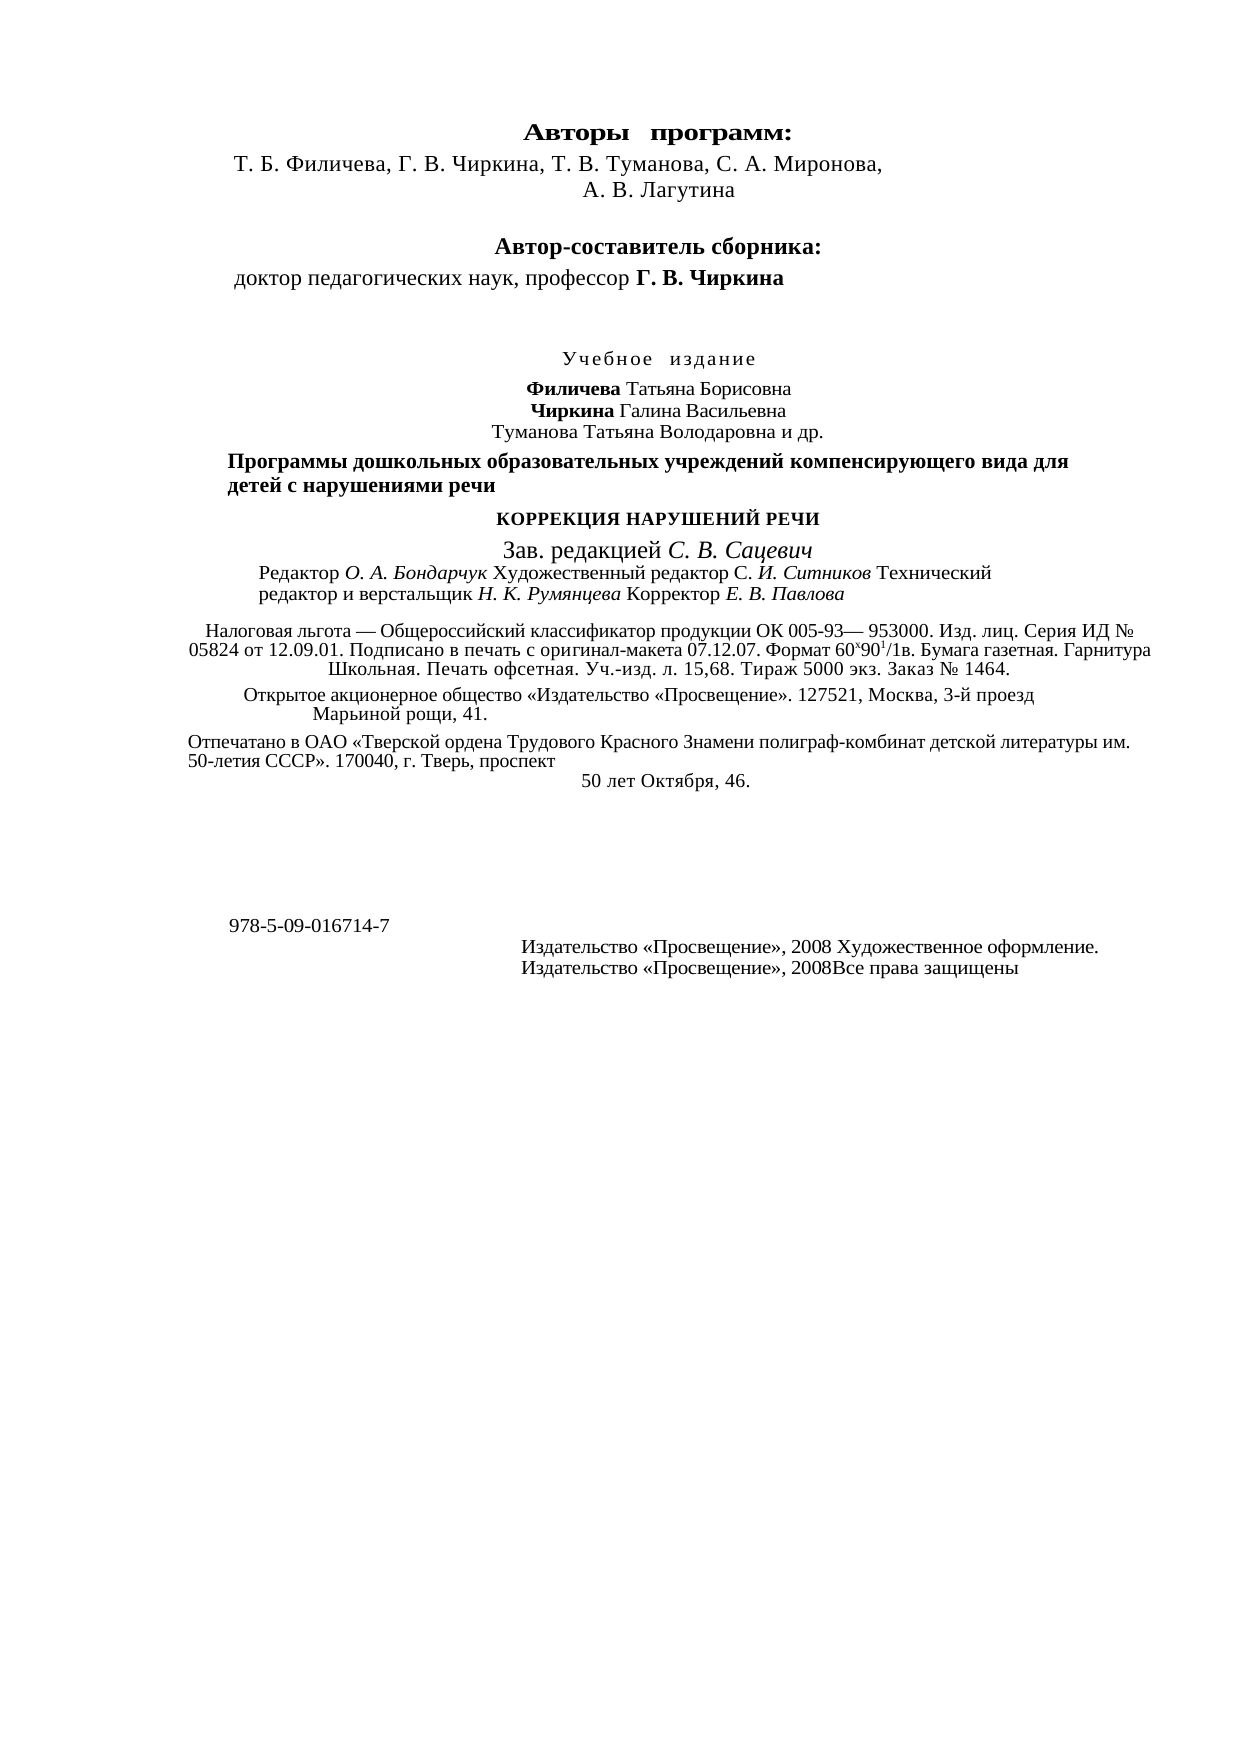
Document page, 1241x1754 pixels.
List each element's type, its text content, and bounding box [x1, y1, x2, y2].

text Издательство «Просвещение», 2008 Художественное оформление. Издательство «Просвещение», 2008Все права защищены [521, 937, 1152, 979]
text Авторы программ: [177, 118, 1140, 146]
text Учебное издание [177, 347, 1140, 370]
text Туманова Татьяна Володаровна и др. [177, 421, 1138, 443]
text доктор педагогических наук, профессор Г. В. Чиркина [234, 264, 1152, 291]
text Зав. редакцией С. В. Сацевич [177, 541, 1138, 562]
text Т. Б. Филичева, Г. В. Чиркина, Т. В. Туманова, С. А. Миронова, [233, 150, 1152, 177]
text Филичева Татьяна Борисовна [177, 378, 1140, 400]
text Автор-составитель сборника: [177, 232, 1140, 260]
text Отпечатано в ОАО «Тверской ордена Трудового Красного Знамени полиграф-комбинат детской литературы им. 50-летия СССР». 170040, г. Тверь, проспект [188, 733, 1152, 772]
text А. В. Лагутина [177, 177, 1140, 203]
text Программы дошкольных образовательных учреждений компенсирующего вида для детей с нарушениями речи [227, 449, 1110, 497]
text Редактор О. А. Бондарчук Художественный редактор С. И. Ситников Технический редактор и верстальщик Н. К. Румянцева Корректор Е. В. Павлова [258, 562, 1068, 604]
text 50 лет Октября, 46. [180, 772, 1152, 791]
text Налоговая льгота — Общероссийский классификатор продукции ОК 005-93— 953000. Изд. лиц. Серия ИД № 05824 от 12.09.01. Подписано в печать с оригинал-макета 07.12.07. Формат 60х901/1в. Бумага газетная. Гарнитура Школьная. Печать офсетная. Уч.-изд. л. 15,68. Тираж 5000 экз. Заказ № 1464. [188, 622, 1152, 679]
text Чиркина Галина Васильевна [177, 400, 1140, 421]
text Открытое акционерное общество «Издательство «Просвещение». 127521, Москва, 3-й проезд Марьиной рощи, 41. [243, 687, 1110, 724]
text КОРРЕКЦИЯ НАРУШЕНИЙ РЕЧИ [177, 508, 1139, 529]
text 978-5-09-016714-7 [229, 914, 1152, 937]
